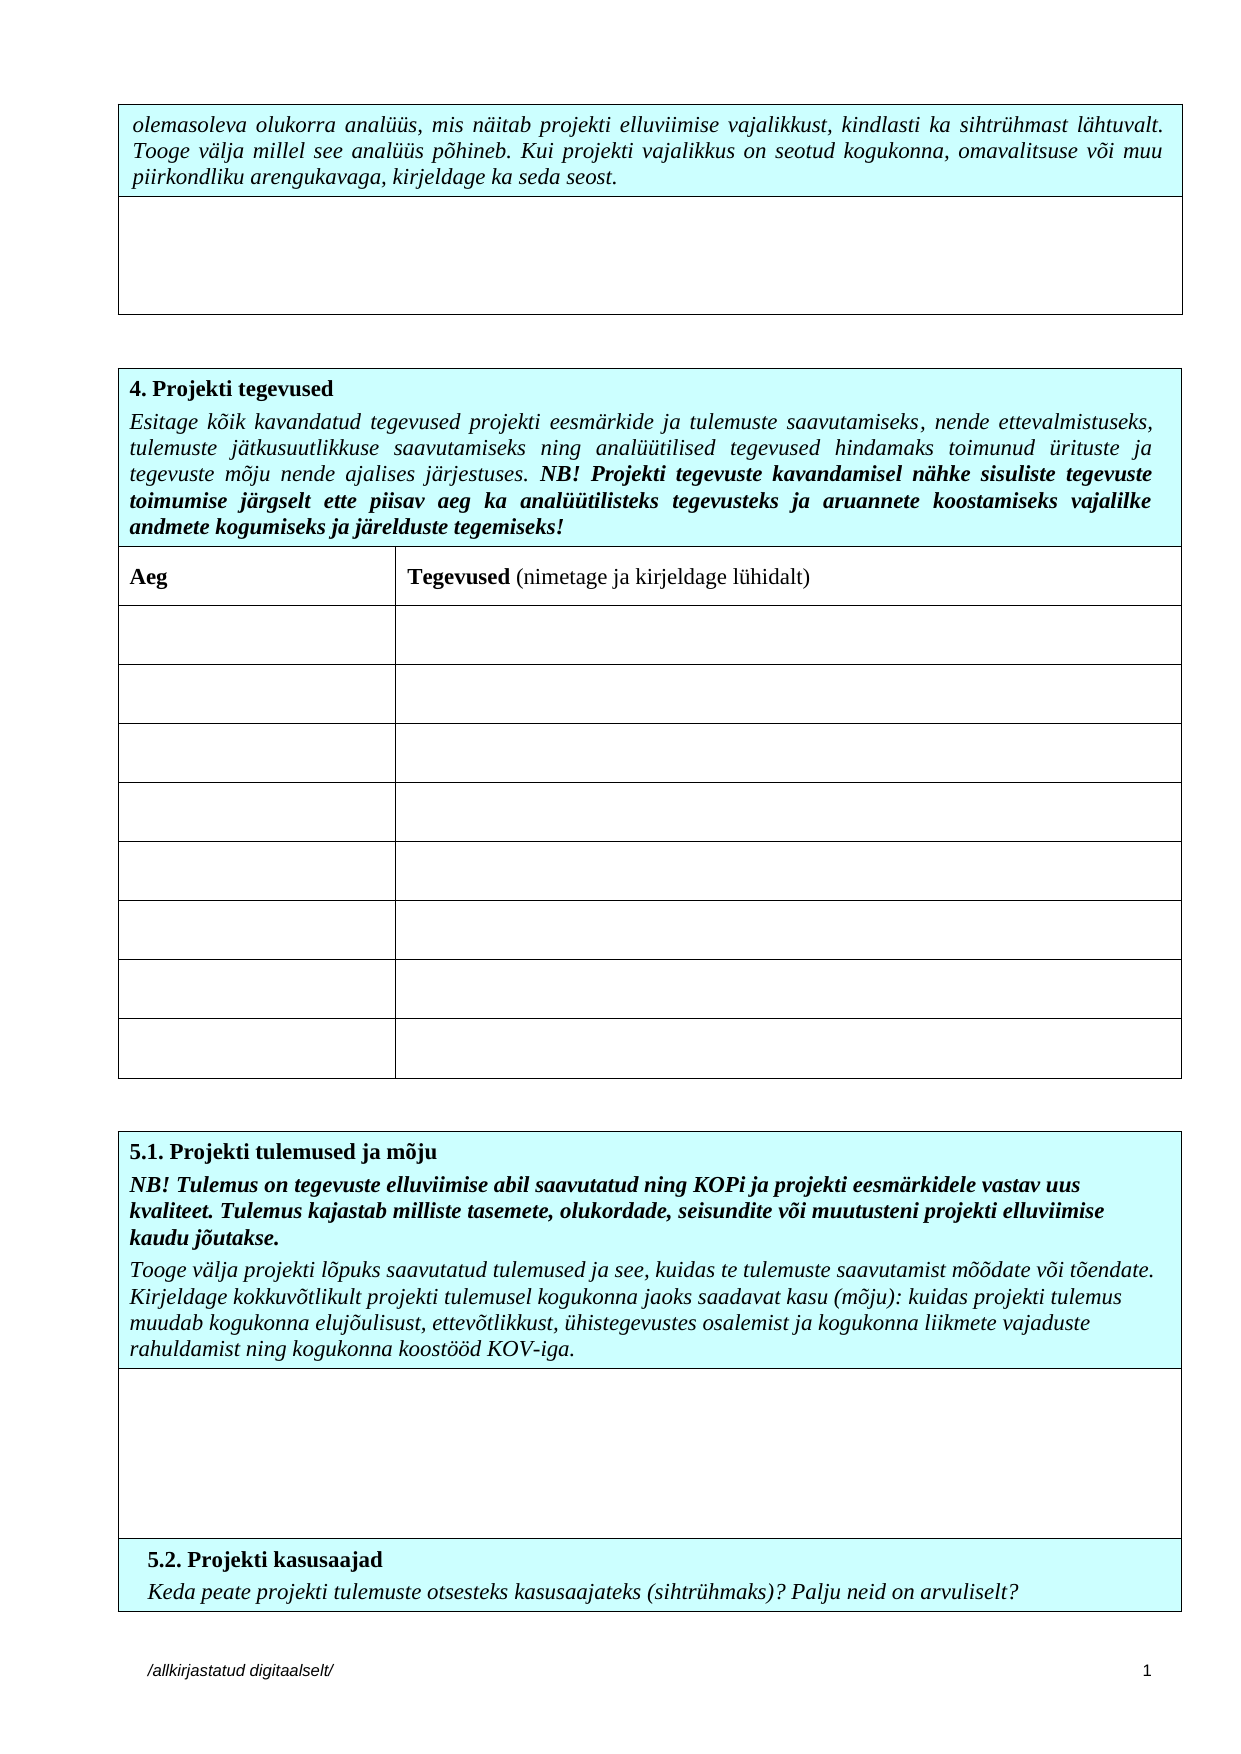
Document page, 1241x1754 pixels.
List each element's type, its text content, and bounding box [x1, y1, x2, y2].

table_cell [119, 1369, 1181, 1538]
table_cell Aeg [119, 547, 395, 605]
table_cell [396, 724, 1181, 782]
table_cell [119, 960, 395, 1018]
table_cell [396, 901, 1181, 959]
table_cell [119, 783, 395, 841]
table_cell [119, 901, 395, 959]
table_cell [119, 665, 395, 723]
table_cell [396, 783, 1181, 841]
table_cell [396, 665, 1181, 723]
table_cell [119, 724, 395, 782]
table_cell [396, 960, 1181, 1018]
table_header 5.1. Projekti tulemused ja mõju NB! Tulemus on tegevuste elluviimise abil saavutatud ning KOPi ja projekti eesmärkidele vastav uus kvaliteet. Tulemus kajastab milliste tasemete, olukordade, seisundite või muutusteni projekti elluviimise kaudu jõutakse. Tooge välja projekti lõpuks saavutatud tulemused ja see, kuidas te tulemuste saavutamist mõõdate või tõendate. Kirjeldage kokkuvõtlikult projekti tulemusel kogukonna jaoks saadavat kasu (mõju): kuidas projekti tulemus muudab kogukonna elujõulisust, ettevõtlikkust, ühistegevustes osalemist ja kogukonna liikmete vajaduste rahuldamist ning kogukonna koostööd KOV-iga. [119, 1132, 1181, 1368]
table_cell [119, 842, 395, 900]
table_cell [396, 1019, 1181, 1077]
table_cell Tegevused (nimetage ja kirjeldage lühidalt) [396, 547, 1181, 605]
table_cell [119, 197, 1182, 314]
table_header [119, 105, 1182, 196]
table_cell 5.2. Projekti kasusaajad Keda peate projekti tulemuste otsesteks kasusaajateks (sihtrühmaks)? Palju neid on arvuliselt? [119, 1539, 1181, 1611]
table_cell [119, 606, 395, 664]
table_header 4. Projekti tegevused Esitage kõik kavandatud tegevused projekti eesmärkide ja tulemuste saavutamiseks, nende ettevalmistuseks, tulemuste jätkusuutlikkuse saavutamiseks ning analüütilised tegevused hindamaks toimunud ürituste ja tegevuste mõju nende ajalises järjestuses. NB! Projekti tegevuste kavandamisel nähke sisuliste tegevuste toimumise järgselt ette piisav aeg ka analüütilisteks tegevusteks ja aruannete koostamiseks vajalilke andmete kogumiseks ja järelduste tegemiseks! [119, 369, 1181, 546]
table_cell [119, 1019, 395, 1077]
table_cell [396, 606, 1181, 664]
table_cell [396, 842, 1181, 900]
